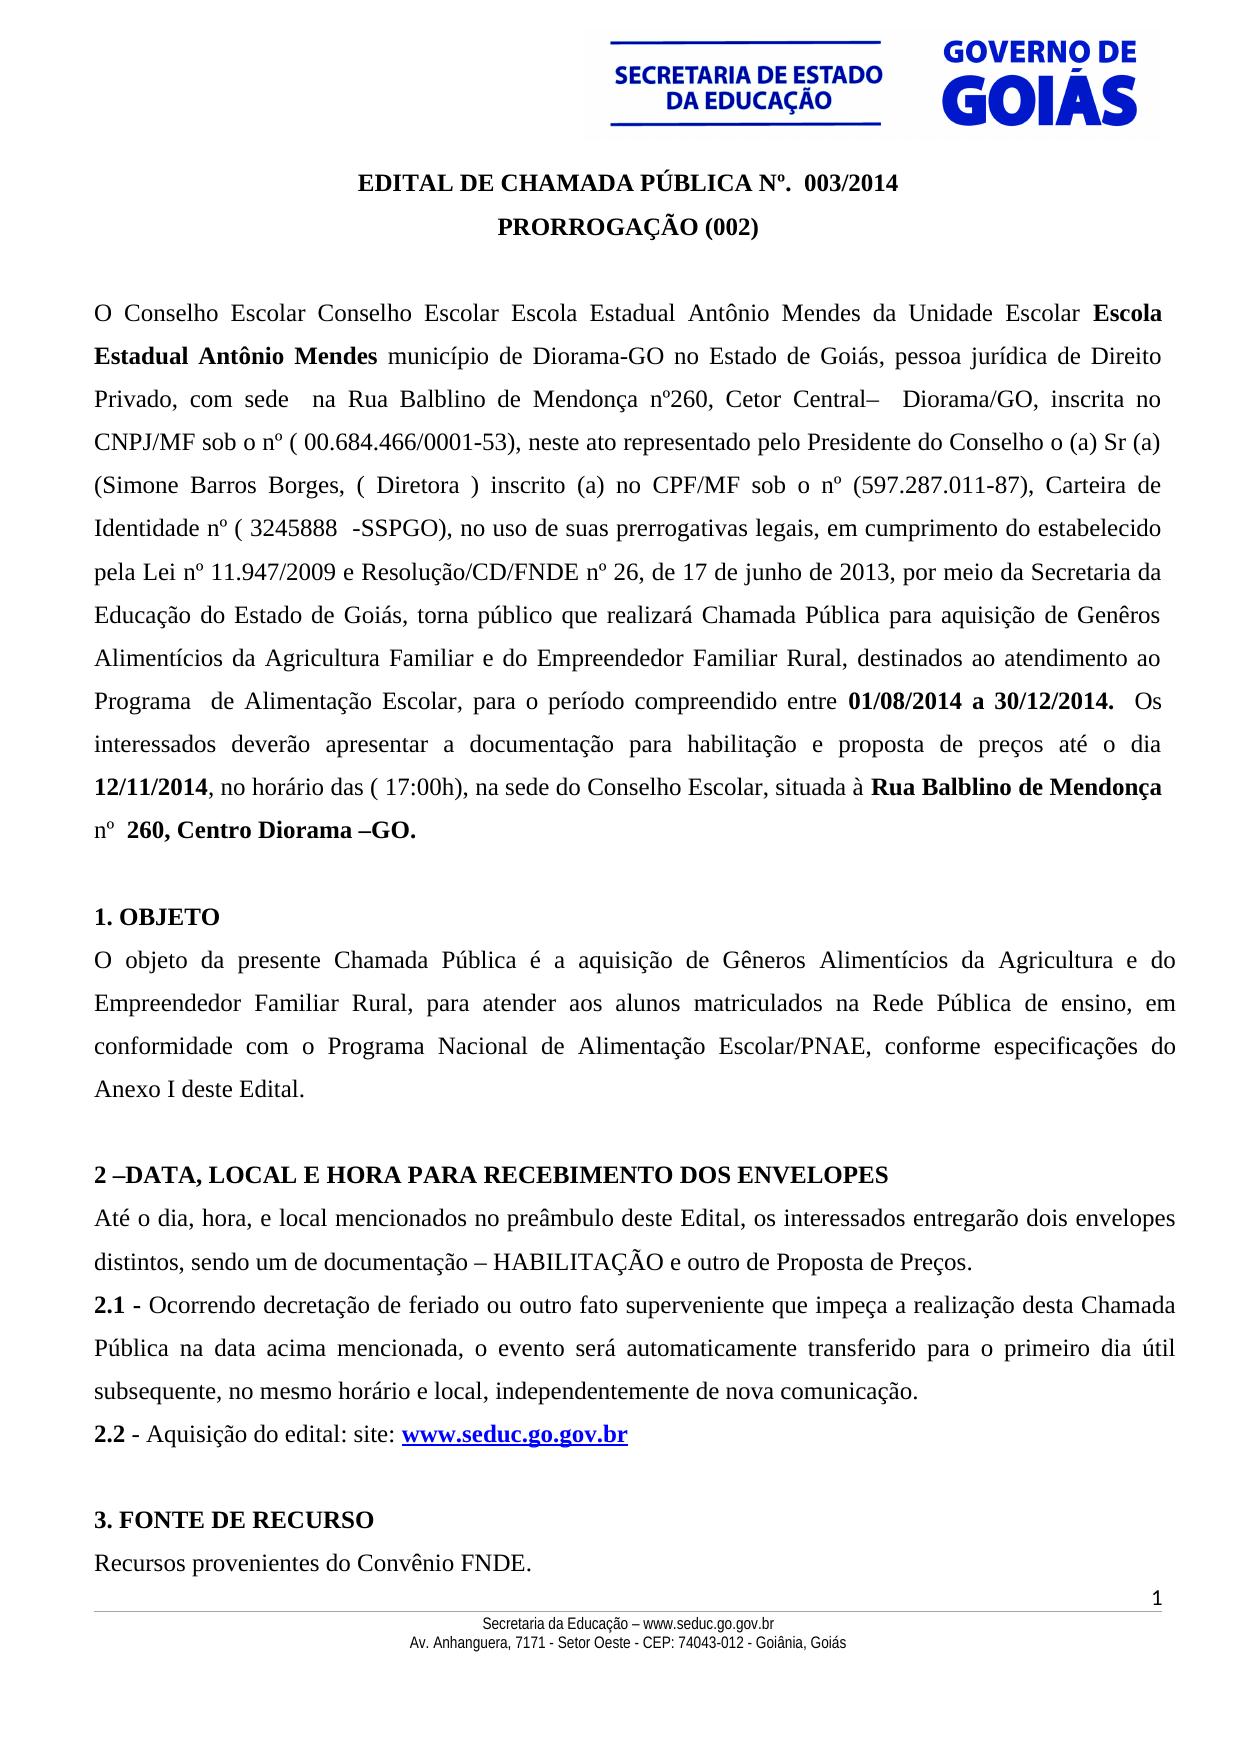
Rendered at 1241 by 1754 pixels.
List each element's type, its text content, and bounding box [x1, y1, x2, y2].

text O objeto da presente Chamada Pública é a aquisição de Gêneros Alimentícios da Agricultura e do Empreendedor Familiar Rural, para atender aos alunos matriculados na Rede Pública de ensino, em conformidade com o Programa Nacional de Alimentação Escolar/PNAE, conforme especificações do Anexo I deste Edital. [94, 945, 1177, 1103]
text 1. OBJETO [94, 902, 1177, 930]
text 3. FONTE DE RECURSO [94, 1505, 1177, 1534]
text 2.2 - Aquisição do edital: site: www.seduc.go.gov.br [94, 1419, 1177, 1448]
text Até o dia, hora, e local mencionados no preâmbulo deste Edital, os interessados entregarão dois envelopes distintos, sendo um de documentação – HABILITAÇÃO e outro de Proposta de Preços. [94, 1203, 1177, 1275]
text O Conselho Escolar Conselho Escolar Escola Estadual Antônio Mendes da Unidade Escolar Escola Estadual Antônio Mendes município de Diorama-GO no Estado de Goiás, pessoa jurídica de Direito Privado, com sede na Rua Balblino de Mendonça nº260, Cetor Central– Diorama/GO, inscrita no CNPJ/MF sob o nº ( 00.684.466/0001-53), neste ato representado pelo Presidente do Conselho o (a) Sr (a) (Simone Barros Borges, ( Diretora ) inscrito (a) no CPF/MF sob o nº (597.287.011-87), Carteira de Identidade nº ( 3245888 -SSPGO), no uso de suas prerrogativas legais, em cumprimento do estabelecido pela Lei nº 11.947/2009 e Resolução/CD/FNDE nº 26, de 17 de junho de 2013, por meio da Secretaria da Educação do Estado de Goiás, torna público que realizará Chamada Pública para aquisição de Genêros Alimentícios da Agricultura Familiar e do Empreendedor Familiar Rural, destinados ao atendimento ao Programa de Alimentação Escolar, para o período compreendido entre 01/08/2014 a 30/12/2014. Os interessados deverão apresentar a documentação para habilitação e proposta de preços até o dia 12/11/2014, no horário das ( 17:00h), na sede do Conselho Escolar, situada à Rua Balblino de Mendonça nº 260, Centro Diorama –GO. [94, 298, 1162, 844]
text 2.1 - Ocorrendo decretação de feriado ou outro fato superveniente que impeça a realização desta Chamada Pública na data acima mencionada, o evento será automaticamente transferido para o primeiro dia útil subsequente, no mesmo horário e local, independentemente de nova comunicação. [94, 1290, 1177, 1405]
text EDITAL DE CHAMADA PÚBLICA Nº. 003/2014 [94, 168, 1162, 197]
text Recursos provenientes do Convênio FNDE. [94, 1548, 1177, 1577]
text PRORROGAÇÃO (002) [94, 212, 1162, 240]
text 2 –DATA, LOCAL E HORA PARA RECEBIMENTO DOS ENVELOPES [94, 1160, 1177, 1189]
picture [584, 28, 1163, 141]
